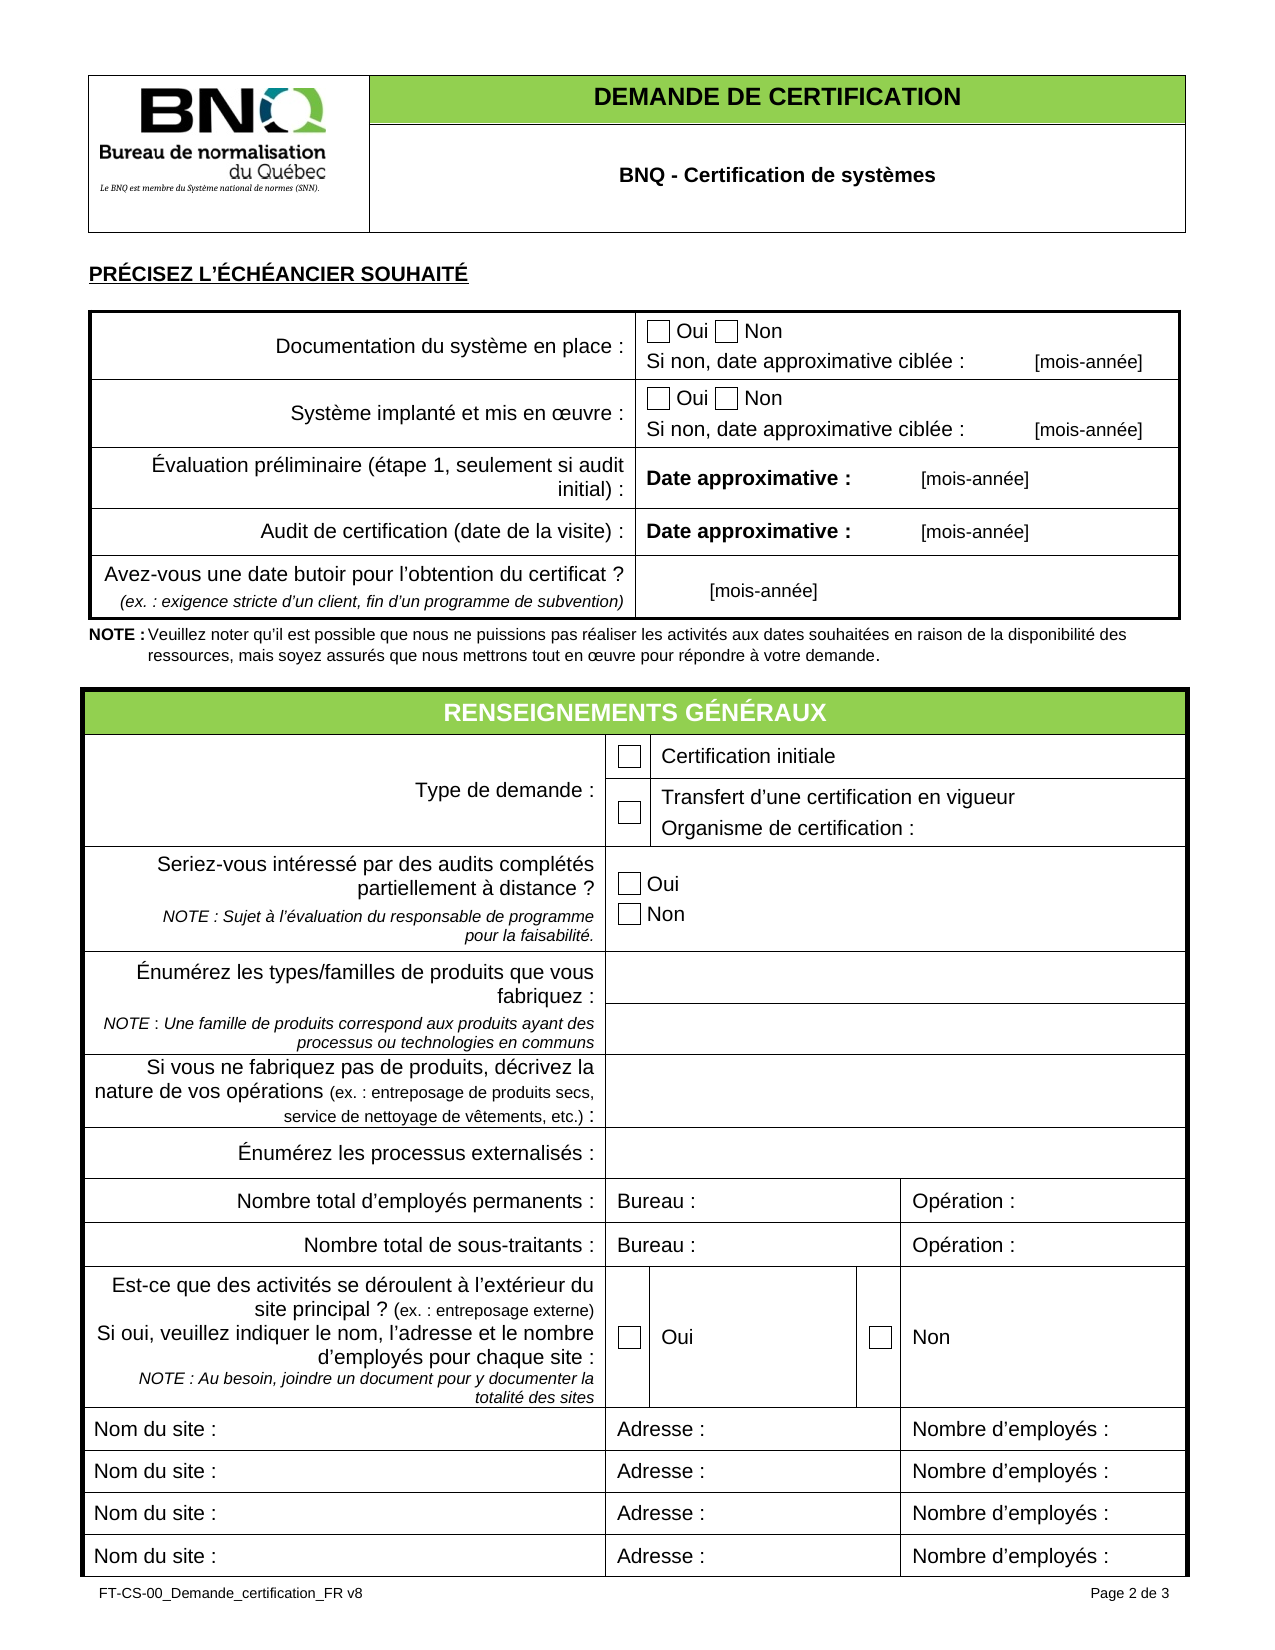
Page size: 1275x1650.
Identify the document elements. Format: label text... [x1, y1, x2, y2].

table_cell [606, 1128, 1185, 1178]
table_cell Oui [650, 1267, 856, 1407]
table_cell [606, 1004, 1185, 1054]
table_cell Nombre total de sous-traitants : [85, 1223, 605, 1266]
table_cell Nombre d’employés : [901, 1408, 1185, 1449]
table_cell Oui Non Si non, date approximative ciblée : [636, 380, 1178, 447]
table_cell Bureau : [606, 1179, 900, 1222]
table_cell [606, 1267, 649, 1407]
table_cell Bureau : [606, 1223, 900, 1266]
table_cell Nombre total d’employés permanents : [85, 1179, 605, 1222]
table_cell Nombre d’employés : [901, 1493, 1185, 1534]
table_cell Type de demande : [85, 735, 605, 846]
table_cell [606, 779, 650, 846]
table_cell [606, 1055, 1185, 1127]
table_cell Avez-vous une date butoir pour l’obtention du certificat ? (ex. : exigence stricte d’un client, fin d’un programme de subvention) [92, 556, 635, 617]
table_cell Évaluation préliminaire (étape 1, seulement si audit initial) : [92, 448, 635, 507]
text PrÉcisez L’ÉchÉancier souhaitÉ [89, 262, 1181, 286]
table_cell Nombre d’employés : [901, 1451, 1185, 1492]
table_cell Nom du site : [85, 1408, 605, 1449]
table_cell Adresse : [606, 1493, 900, 1534]
table_cell Date approximative : [636, 448, 1178, 507]
table_cell Énumérez les processus externalisés : [85, 1128, 605, 1178]
table_header Renseignements GÉNÉRAUX [85, 692, 1185, 734]
table_cell [606, 735, 650, 778]
table_cell Certification initiale [651, 735, 1185, 778]
table_cell Adresse : [606, 1408, 900, 1449]
table_cell Si vous ne fabriquez pas de produits, décrivez la nature de vos opérations (ex. : entreposage de produits secs, service de nettoyage de vêtements, etc.) : [85, 1055, 605, 1127]
table_cell Énumérez les types/familles de produits que vous fabriquez : NOTE : Une famille de produits correspond aux produits ayant des processus ou technologies en communs [85, 952, 605, 1054]
table_header Documentation du système en place : [92, 313, 635, 379]
table_cell Seriez-vous intéressé par des audits complétés partiellement à distance ? NOTE : Sujet à l’évaluation du responsable de programme pour la faisabilité. [85, 847, 605, 951]
text NOTE : Veuillez noter qu’il est possible que nous ne puissions pas réaliser les activités aux dates souhaitées en raison de la disponibilité des ressources, mais soyez assurés que nous mettrons tout en œuvre pour répondre à votre demande. [89, 624, 1181, 665]
table_cell Nombre d’employés : [901, 1535, 1185, 1576]
table_cell [636, 556, 1178, 617]
table_header Oui Non Si non, date approximative ciblée : [636, 313, 1178, 379]
table_cell [857, 1267, 900, 1407]
table_cell Est-ce que des activités se déroulent à l’extérieur du site principal ? (ex. : entreposage externe) Si oui, veuillez indiquer le nom, l’adresse et le nombre d’employés pour chaque site : NOTE : Au besoin, joindre un document pour y documenter la totalité des sites [85, 1267, 605, 1407]
table_cell Opération : [901, 1223, 1185, 1266]
picture [100, 88, 326, 179]
table_cell Non [901, 1267, 1185, 1407]
table_cell Oui Non [606, 847, 1185, 951]
table_cell Transfert d’une certification en vigueur Organisme de certification : [651, 779, 1185, 846]
table_cell Nom du site : [85, 1535, 605, 1576]
table_cell Adresse : [606, 1535, 900, 1576]
table_cell Nom du site : [85, 1493, 605, 1534]
table_cell Audit de certification (date de la visite) : [92, 509, 635, 555]
table_cell Système implanté et mis en œuvre : [92, 380, 635, 447]
table_cell Date approximative : [636, 509, 1178, 555]
table_cell Opération : [901, 1179, 1185, 1222]
table_cell Adresse : [606, 1451, 900, 1492]
table_cell [606, 952, 1185, 1002]
table_cell Nom du site : [85, 1451, 605, 1492]
